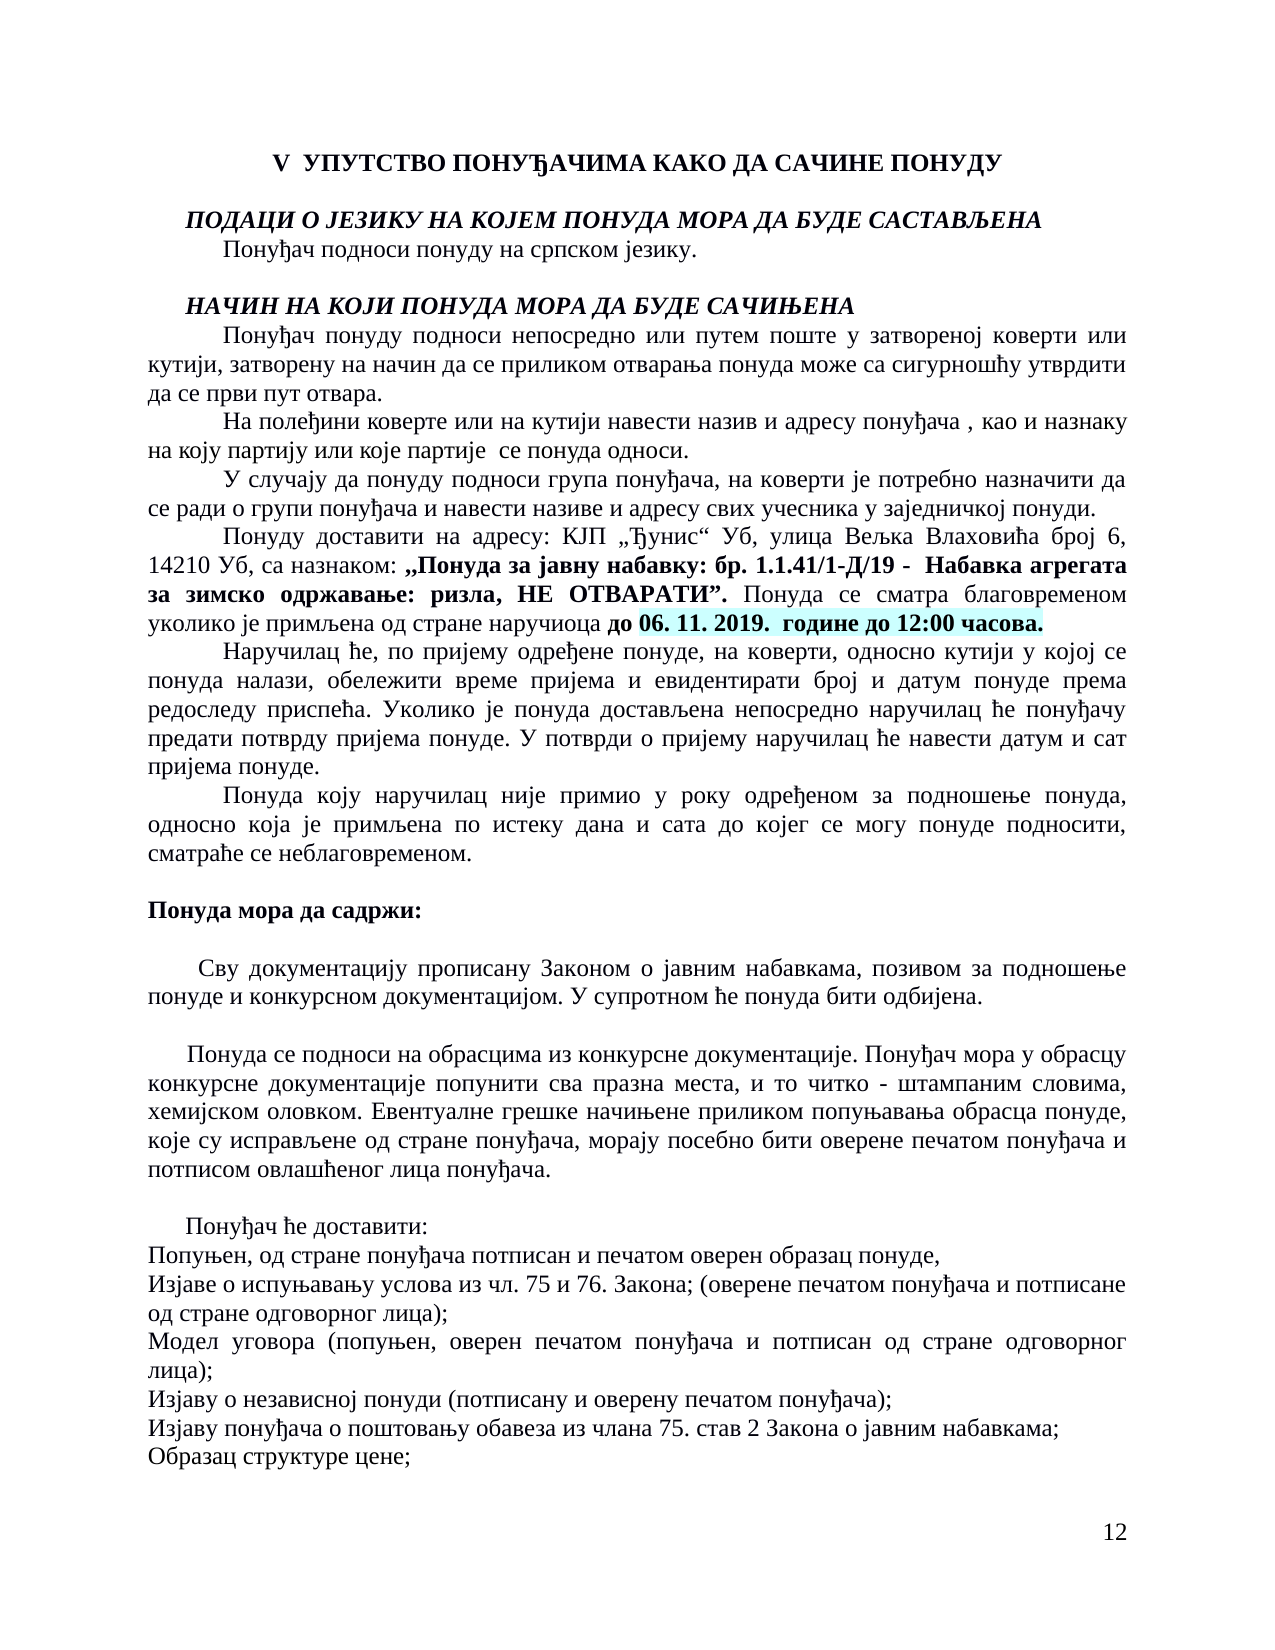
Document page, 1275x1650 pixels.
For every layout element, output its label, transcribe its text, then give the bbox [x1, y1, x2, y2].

text Изјаву понуђача о поштовању обавеза из члана 75. став 2 Закона о јавним набавкама; [148, 1413, 1127, 1441]
text Понуда мора да садржи: [148, 895, 1127, 924]
text Изјаве о испуњавању услова из чл. 75 и 76. Закона; (оверене печатом понуђача и потписане од стране одговорног лица); [148, 1269, 1127, 1326]
text Понуду доставити на адресу: КЈП „Ђунис“ Уб, улица Вељка Влаховића број 6, 14210 Уб, са назнаком: ,,Понуда за јавну набавку: бр. 1.1.41/1-Д/19 - Набавка агрегата за зимско одржавање: ризла, НЕ ОТВАРАТИ”. Понуда се сматра благовременом уколико је примљена од стране наручиоца до 06. 11. 2019. године до 12:00 часова. [148, 521, 1127, 636]
text Понуђач ће доставити: [185, 1211, 1127, 1240]
text Сву документацију прописану Законом о јавним набавкама, позивом за подношење понуде и конкурсном документацијом. У супротном ће понуда бити одбијена. [148, 953, 1127, 1010]
text Понуда коју наручилац није примио у року одређеном за подношење понуда, односно која је примљена по истеку дана и сата до којег се могу понуде подносити, сматраће се неблаговременом. [148, 780, 1127, 866]
text НАЧИН НА КОЈИ ПОНУДА МОРА ДА БУДЕ САЧИЊЕНА [185, 291, 1127, 320]
text V УПУТСТВО ПОНУЂАЧИМА КАКО ДА САЧИНЕ ПОНУДУ [148, 148, 1127, 176]
text Понуђач подноси понуду на српском језику. [148, 234, 1127, 263]
text Образац структуре цене; [148, 1441, 1127, 1470]
text Понуђач понуду подноси непосредно или путем поште у затвореној коверти или кутији, затворену на начин да се приликом отварања понуда може са сигурношћу утврдити да се први пут отвара. [148, 320, 1127, 406]
text Изјаву о независној понуди (потписану и оверену печатом понуђача); [148, 1384, 1127, 1413]
text Попуњен, од стране понуђача потписан и печатом оверен образац понуде, [148, 1240, 1127, 1269]
text ПОДАЦИ О ЈЕЗИКУ НА КОЈЕМ ПОНУДА МОРА ДА БУДЕ САСТАВЉЕНА [185, 205, 1127, 234]
text Модел уговора (попуњен, оверен печатом понуђача и потписан од стране одговорног лица); [148, 1326, 1127, 1384]
text У случају да понуду подноси група понуђача, на коверти је потребно назначити да се ради о групи понуђача и навести називе и адресу свих учесника у заједничкој понуди. [148, 464, 1127, 521]
text Наручилац ће, по пријему одређене понуде, на коверти, односно кутији у којој се понуда налази, обележити време пријема и евидентирати број и датум понуде према редоследу приспећа. Уколико је понуда достављена непосредно наручилац ће понуђачу предати потврду пријема понуде. У потврди о пријему наручилац ће навести датум и сат пријема понуде. [148, 636, 1127, 780]
text На полеђини коверте или на кутији навести назив и адресу понуђача , као и назнаку на коју партију или које партије се понуда односи. [148, 406, 1127, 464]
text Понуда се подноси на обрасцима из конкурсне документације. Понуђач мора у обрасцу конкурсне документације попунити сва празна места, и то читко - штампаним словима, хемијском оловком. Евентуалне грешке начињене приликом попуњавања обрасца понуде, које су исправљене од стране понуђача, морају посебно бити оверене печатом понуђача и потписом овлашћеног лица понуђача. [148, 1039, 1127, 1183]
